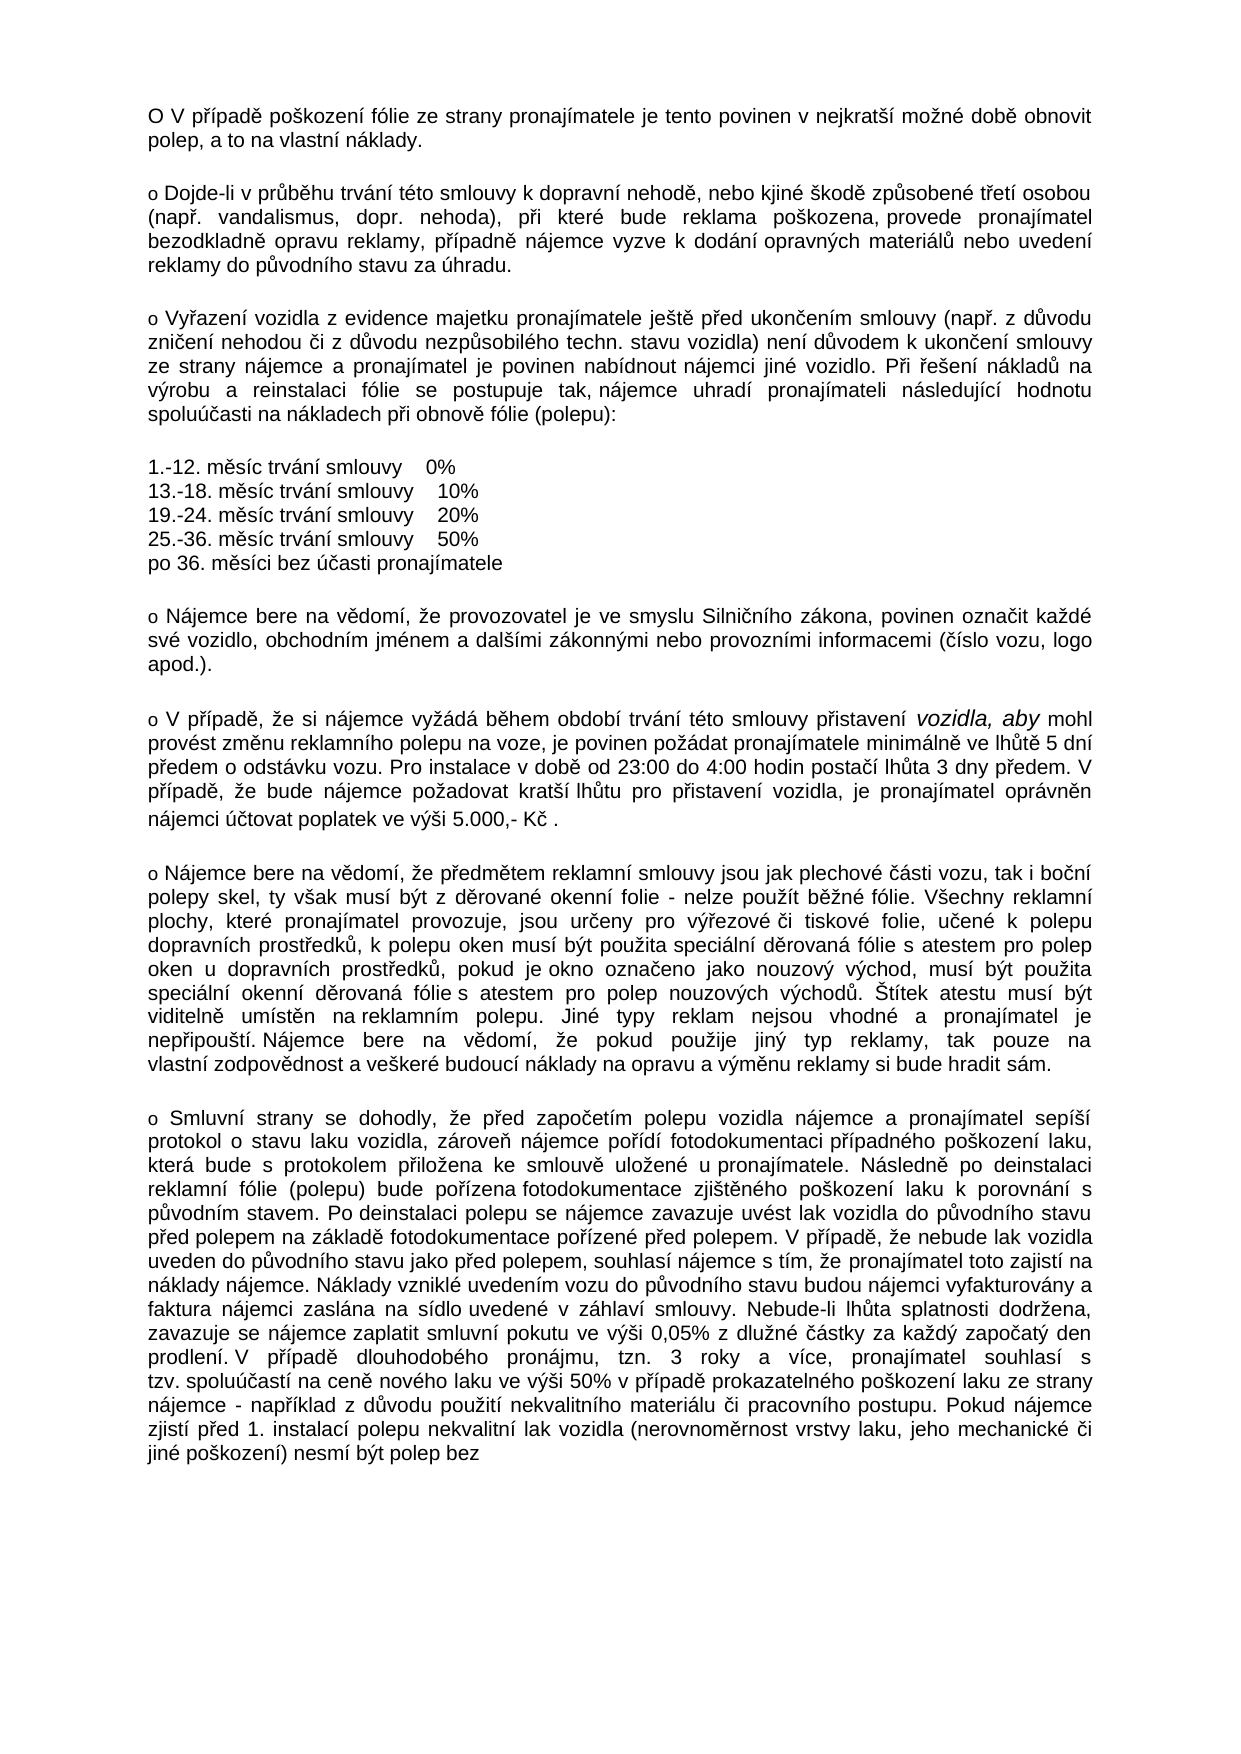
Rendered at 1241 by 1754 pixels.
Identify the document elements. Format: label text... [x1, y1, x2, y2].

text 25.-36. měsíc trvání smlouvy 50% [148, 526, 1093, 550]
text o Nájemce bere na vědomí, že předmětem reklamní smlouvy jsou jak plechové části vozu, tak i boční polepy skel, ty však musí být z děrované okenní folie - nelze použít běžné fólie. Všechny reklamní plochy, které pronajímatel provozuje, jsou určeny pro výřezové či tiskové folie, učené k polepu dopravních prostředků, k polepu oken musí být použita speciální děrovaná fólie s atestem pro polep oken u dopravních prostředků, pokud je okno označeno jako nouzový východ, musí být použita speciální okenní děrovaná fólie s atestem pro polep nouzových východů. Štítek atestu musí být viditelně umístěn na reklamním polepu. Jiné typy reklam nejsou vhodné a pronajímatel je nepřipouští. Nájemce bere na vědomí, že pokud použije jiný typ reklamy, tak pouze na vlastní zodpovědnost a veškeré budoucí náklady na opravu a výměnu reklamy si bude hradit sám. [148, 861, 1093, 1076]
text 19.-24. měsíc trvání smlouvy 20% [148, 502, 1093, 526]
text o Dojde-li v průběhu trvání této smlouvy k dopravní nehodě, nebo kjiné škodě způsobené třetí osobou (např. vandalismus, dopr. nehoda), při které bude reklama poškozena, provede pronajímatel bezodkladně opravu reklamy, případně nájemce vyzve k dodání opravných materiálů nebo uvedení reklamy do původního stavu za úhradu. [148, 181, 1093, 276]
text o Vyřazení vozidla z evidence majetku pronajímatele ještě před ukončením smlouvy (např. z důvodu zničení nehodou či z důvodu nezpůsobilého techn. stavu vozidla) není důvodem k ukončení smlouvy ze strany nájemce a pronajímatel je povinen nabídnout nájemci jiné vozidlo. Při řešení nákladů na výrobu a reinstalaci fólie se postupuje tak, nájemce uhradí pronajímateli následující hodnotu spoluúčasti na nákladech při obnově fólie (polepu): [148, 306, 1093, 425]
text 1.-12. měsíc trvání smlouvy 0% [148, 454, 1093, 478]
text o Nájemce bere na vědomí, že provozovatel je ve smyslu Silničního zákona, povinen označit každé své vozidlo, obchodním jménem a dalšími zákonnými nebo provozními informacemi (číslo vozu, logo apod.). [148, 603, 1093, 675]
text 13.-18. měsíc trvání smlouvy 10% [148, 478, 1093, 502]
text po 36. měsíci bez účasti pronajímatele [148, 550, 1093, 574]
text O V případě poškození fólie ze strany pronajímatele je tento povinen v nejkratší možné době obnovit polep, a to na vlastní náklady. [148, 103, 1093, 151]
text o V případě, že si nájemce vyžádá během období trvání této smlouvy přistavení vozidla, aby mohl provést změnu reklamního polepu na voze, je povinen požádat pronajímatele minimálně ve lhůtě 5 dní předem o odstávku vozu. Pro instalace v době od 23:00 do 4:00 hodin postačí lhůta 3 dny předem. V případě, že bude nájemce požadovat kratší lhůtu pro přistavení vozidla, je pronajímatel oprávněn nájemci účtovat poplatek ve výši 5.000,- Kč . [148, 704, 1093, 831]
text o Smluvní strany se dohodly, že před započetím polepu vozidla nájemce a pronajímatel sepíší protokol o stavu laku vozidla, zároveň nájemce pořídí fotodokumentaci případného poškození laku, která bude s protokolem přiložena ke smlouvě uložené u pronajímatele. Následně po deinstalaci reklamní fólie (polepu) bude pořízena fotodokumentace zjištěného poškození laku k porovnání s původním stavem. Po deinstalaci polepu se nájemce zavazuje uvést lak vozidla do původního stavu před polepem na základě fotodokumentace pořízené před polepem. V případě, že nebude lak vozidla uveden do původního stavu jako před polepem, souhlasí nájemce s tím, že pronajímatel toto zajistí na náklady nájemce. Náklady vzniklé uvedením vozu do původního stavu budou nájemci vyfakturovány a faktura nájemci zaslána na sídlo uvedené v záhlaví smlouvy. Nebude-li lhůta splatnosti dodržena, zavazuje se nájemce zaplatit smluvní pokutu ve výši 0,05% z dlužné částky za každý započatý den prodlení. V případě dlouhodobého pronájmu, tzn. 3 roky a více, pronajímatel souhlasí s tzv. spoluúčastí na ceně nového laku ve výši 50% v případě prokazatelného poškození laku ze strany nájemce - například z důvodu použití nekvalitního materiálu či pracovního postupu. Pokud nájemce zjistí před 1. instalací polepu nekvalitní lak vozidla (nerovnoměrnost vrstvy laku, jeho mechanické či jiné poškození) nesmí být polep bez [148, 1105, 1093, 1465]
